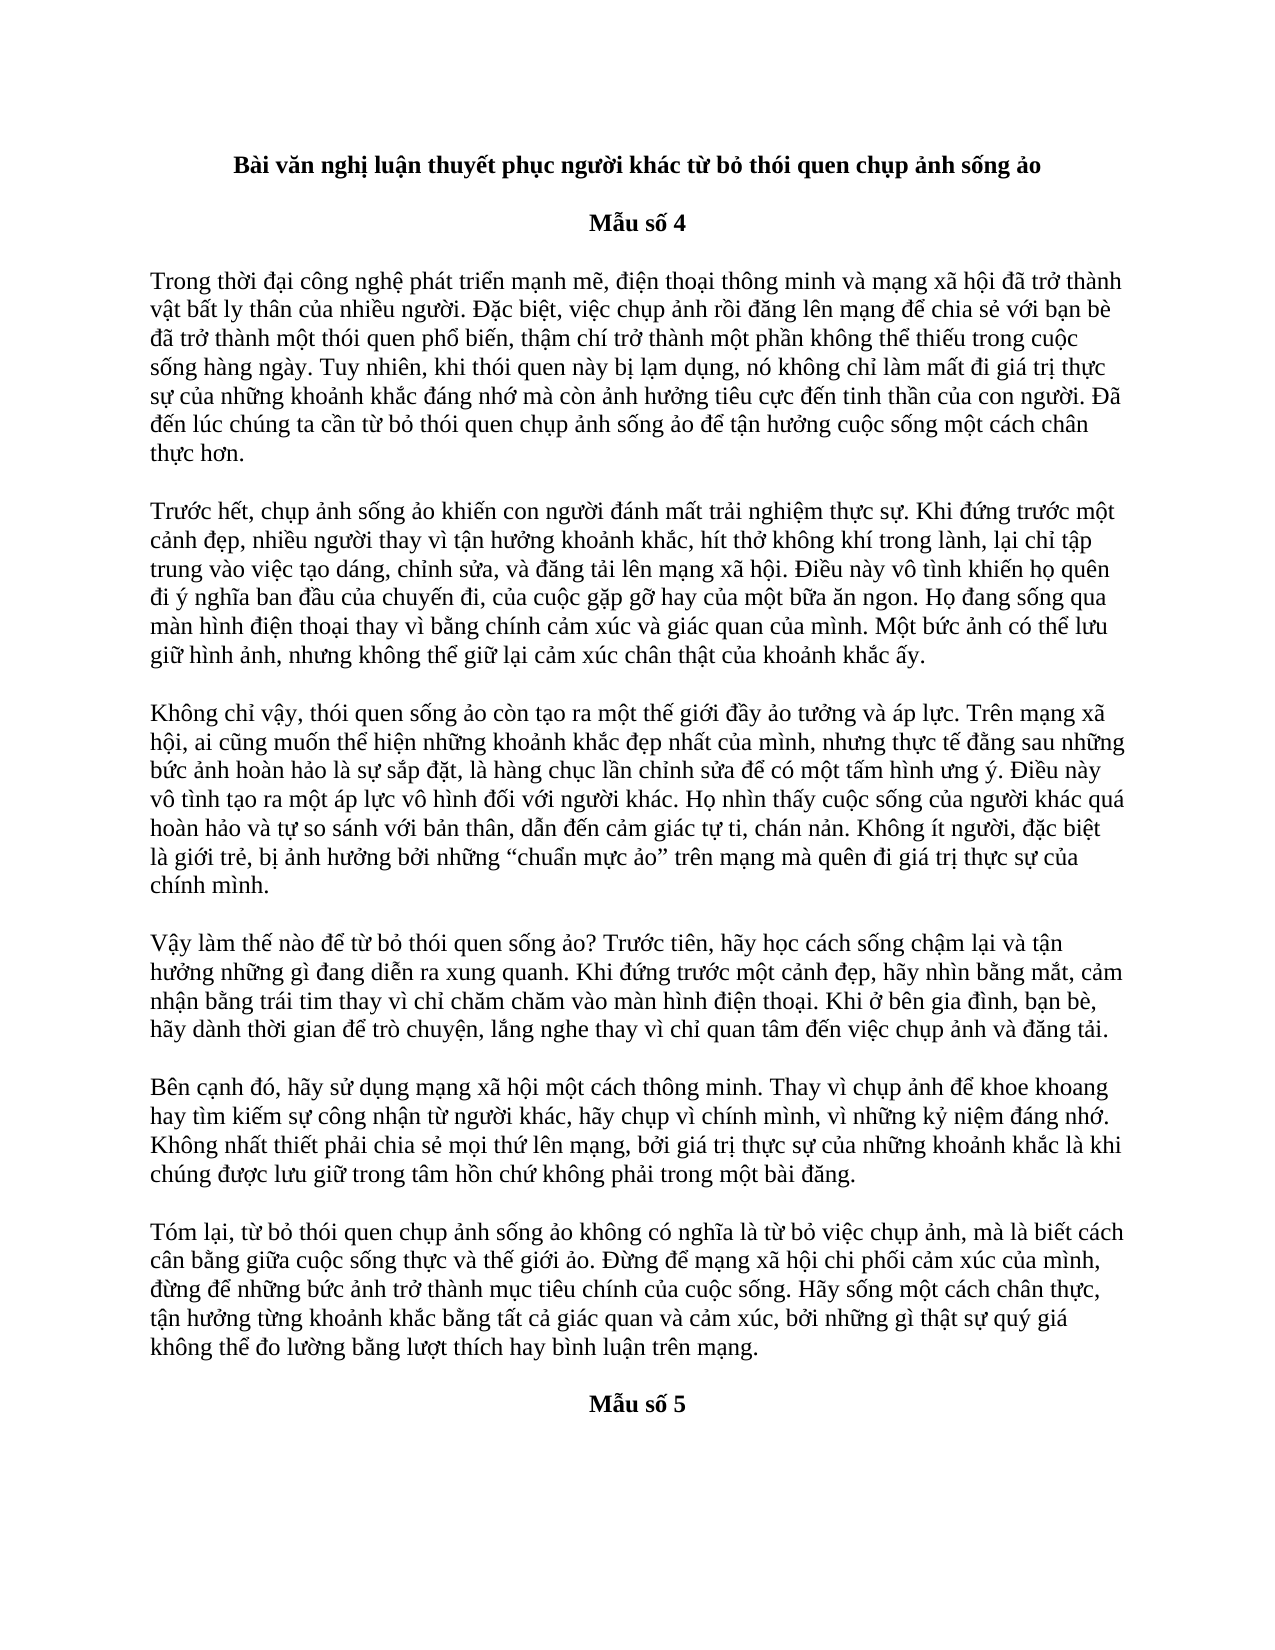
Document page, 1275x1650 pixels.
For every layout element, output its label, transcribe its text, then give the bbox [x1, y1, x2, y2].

text Mẫu số 5 [150, 1389, 1125, 1418]
text Trước hết, chụp ảnh sống ảo khiến con người đánh mất trải nghiệm thực sự. Khi đứng trước một cảnh đẹp, nhiều người thay vì tận hưởng khoảnh khắc, hít thở không khí trong lành, lại chỉ tập trung vào việc tạo dáng, chỉnh sửa, và đăng tải lên mạng xã hội. Điều này vô tình khiến họ quên đi ý nghĩa ban đầu của chuyến đi, của cuộc gặp gỡ hay của một bữa ăn ngon. Họ đang sống qua màn hình điện thoại thay vì bằng chính cảm xúc và giác quan của mình. Một bức ảnh có thể lưu giữ hình ảnh, nhưng không thể giữ lại cảm xúc chân thật của khoảnh khắc ấy. [150, 496, 1125, 669]
text Tóm lại, từ bỏ thói quen chụp ảnh sống ảo không có nghĩa là từ bỏ việc chụp ảnh, mà là biết cách cân bằng giữa cuộc sống thực và thế giới ảo. Đừng để mạng xã hội chi phối cảm xúc của mình, đừng để những bức ảnh trở thành mục tiêu chính của cuộc sống. Hãy sống một cách chân thực, tận hưởng từng khoảnh khắc bằng tất cả giác quan và cảm xúc, bởi những gì thật sự quý giá không thể đo lường bằng lượt thích hay bình luận trên mạng. [150, 1217, 1125, 1360]
text Vậy làm thế nào để từ bỏ thói quen sống ảo? Trước tiên, hãy học cách sống chậm lại và tận hưởng những gì đang diễn ra xung quanh. Khi đứng trước một cảnh đẹp, hãy nhìn bằng mắt, cảm nhận bằng trái tim thay vì chỉ chăm chăm vào màn hình điện thoại. Khi ở bên gia đình, bạn bè, hãy dành thời gian để trò chuyện, lắng nghe thay vì chỉ quan tâm đến việc chụp ảnh và đăng tải. [150, 928, 1125, 1043]
text Trong thời đại công nghệ phát triển mạnh mẽ, điện thoại thông minh và mạng xã hội đã trở thành vật bất ly thân của nhiều người. Đặc biệt, việc chụp ảnh rồi đăng lên mạng để chia sẻ với bạn bè đã trở thành một thói quen phổ biến, thậm chí trở thành một phần không thể thiếu trong cuộc sống hàng ngày. Tuy nhiên, khi thói quen này bị lạm dụng, nó không chỉ làm mất đi giá trị thực sự của những khoảnh khắc đáng nhớ mà còn ảnh hưởng tiêu cực đến tinh thần của con người. Đã đến lúc chúng ta cần từ bỏ thói quen chụp ảnh sống ảo để tận hưởng cuộc sống một cách chân thực hơn. [150, 266, 1125, 467]
text Mẫu số 4 [150, 208, 1125, 237]
text Bên cạnh đó, hãy sử dụng mạng xã hội một cách thông minh. Thay vì chụp ảnh để khoe khoang hay tìm kiếm sự công nhận từ người khác, hãy chụp vì chính mình, vì những kỷ niệm đáng nhớ. Không nhất thiết phải chia sẻ mọi thứ lên mạng, bởi giá trị thực sự của những khoảnh khắc là khi chúng được lưu giữ trong tâm hồn chứ không phải trong một bài đăng. [150, 1072, 1125, 1187]
text Bài văn nghị luận thuyết phục người khác từ bỏ thói quen chụp ảnh sống ảo [150, 150, 1125, 179]
text Không chỉ vậy, thói quen sống ảo còn tạo ra một thế giới đầy ảo tưởng và áp lực. Trên mạng xã hội, ai cũng muốn thể hiện những khoảnh khắc đẹp nhất của mình, nhưng thực tế đằng sau những bức ảnh hoàn hảo là sự sắp đặt, là hàng chục lần chỉnh sửa để có một tấm hình ưng ý. Điều này vô tình tạo ra một áp lực vô hình đối với người khác. Họ nhìn thấy cuộc sống của người khác quá hoàn hảo và tự so sánh với bản thân, dẫn đến cảm giác tự ti, chán nản. Không ít người, đặc biệt là giới trẻ, bị ảnh hưởng bởi những “chuẩn mực ảo” trên mạng mà quên đi giá trị thực sự của chính mình. [150, 698, 1125, 899]
